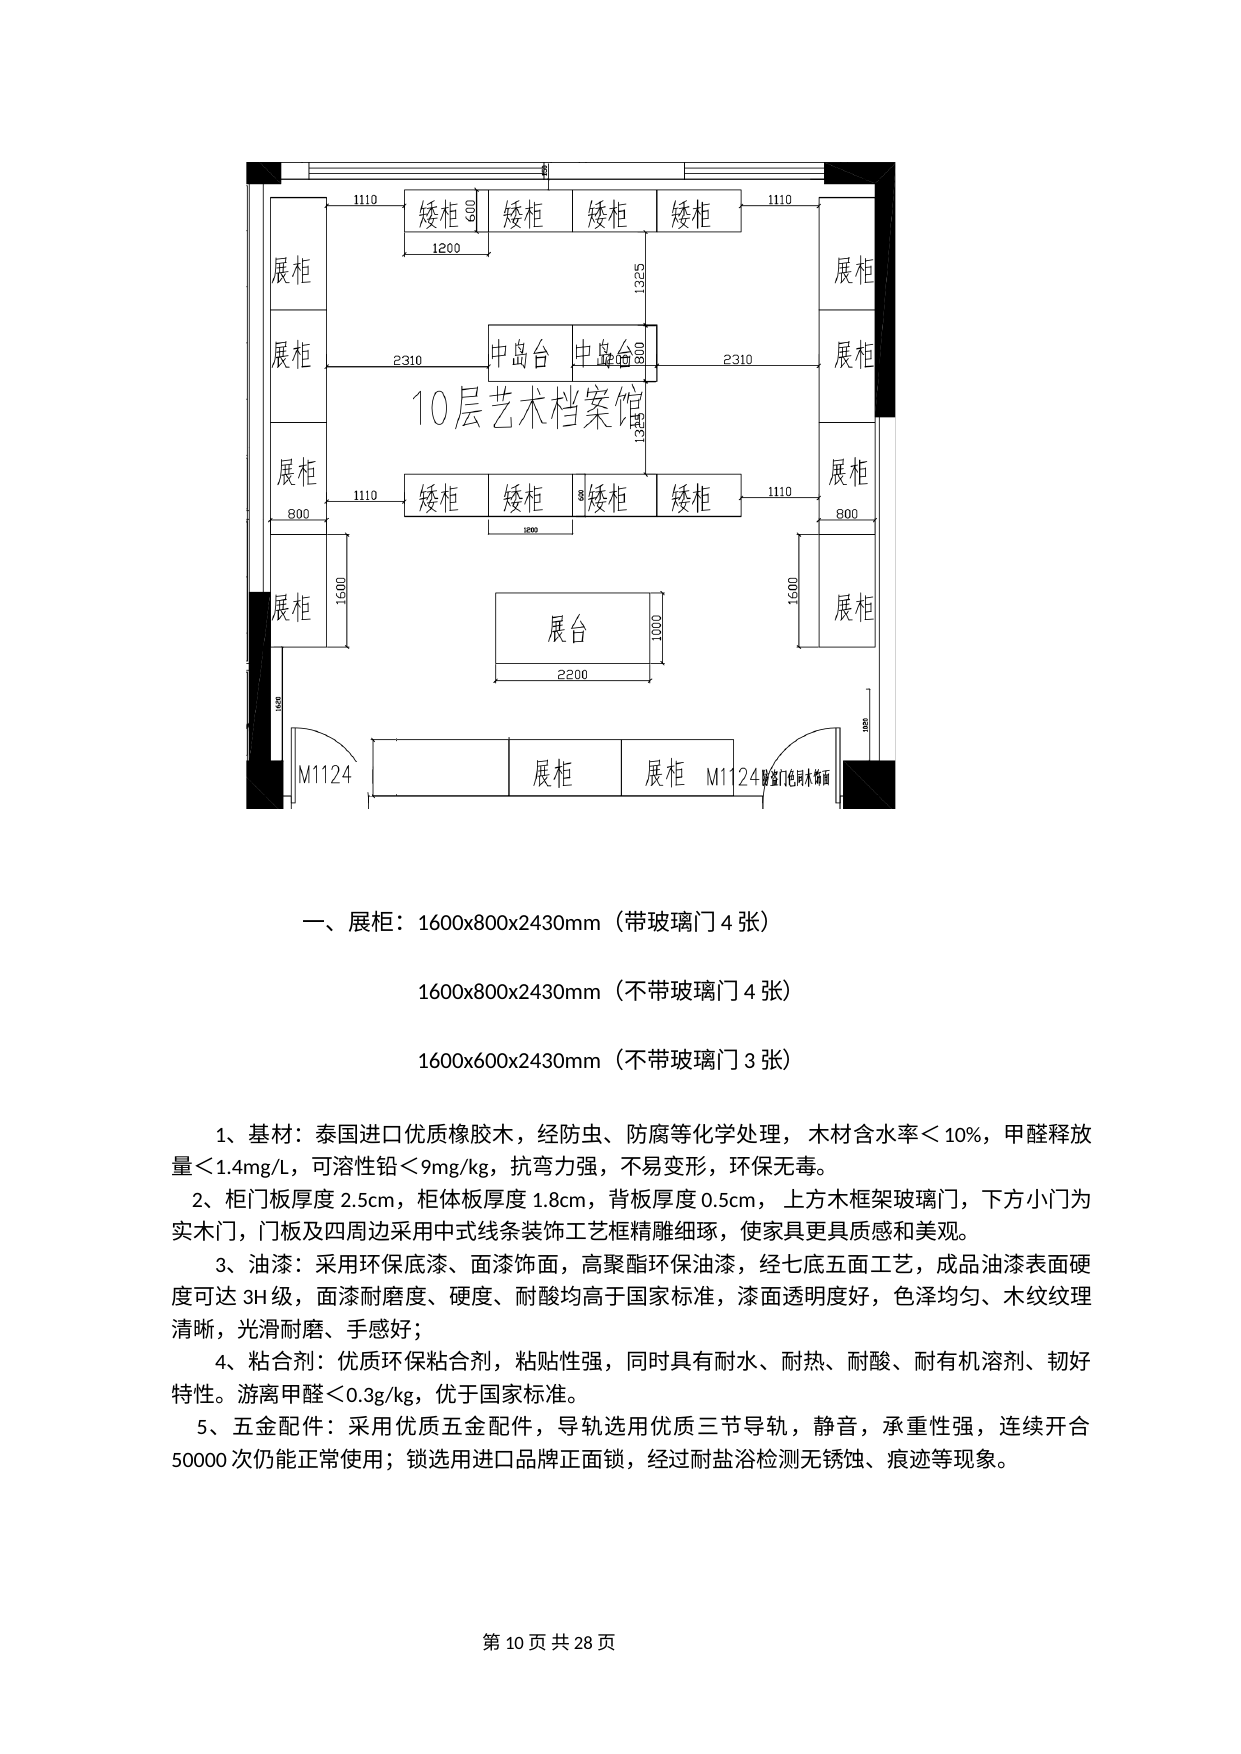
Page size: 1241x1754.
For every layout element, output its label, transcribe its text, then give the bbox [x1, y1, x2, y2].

text 4、粘合剂：优质环保粘合剂，粘贴性强，同时具有耐水、耐热、耐酸、耐有机溶剂、韧好特性。游离甲醛＜0.3g/kg，优于国家标准。 [171, 1344, 1092, 1409]
list 展柜：1600x800x2430mm（带玻璃门4张） [279, 888, 1092, 953]
list 1600x600x2430mm（不带玻璃门3张） [302, 1026, 1092, 1091]
list 2、柜门板厚度2.5cm，柜体板厚度1.8cm，背板厚度0.5cm， 上方木框架玻璃门，下方小门为实木门，门板及四周边采用中式线条装饰工艺框精雕细琢，使家具更具质感和美观。 [171, 1181, 1092, 1246]
list 1、基材：泰国进口优质橡胶木，经防虫、防腐等化学处理， 木材含水率＜10%，甲醛释放量＜1.4mg/L，可溶性铅＜9mg/kg，抗弯力强，不易变形，环保无毒。 [171, 1116, 1092, 1181]
list 1600x800x2430mm（不带玻璃门4张） [302, 957, 1092, 1022]
list 3、油漆：采用环保底漆、面漆饰面，高聚酯环保油漆，经七底五面工艺，成品油漆表面硬度可达3H级，面漆耐磨度、硬度、耐酸均高于国家标准，漆面透明度好，色泽均匀、木纹纹理清晰，光滑耐磨、手感好； [171, 1246, 1092, 1344]
picture [246, 162, 896, 809]
text 5、五金配件：采用优质五金配件，导轨选用优质三节导轨，静音，承重性强，连续开合50000次仍能正常使用；锁选用进口品牌正面锁，经过耐盐浴检测无锈蚀、痕迹等现象。 [171, 1409, 1092, 1474]
